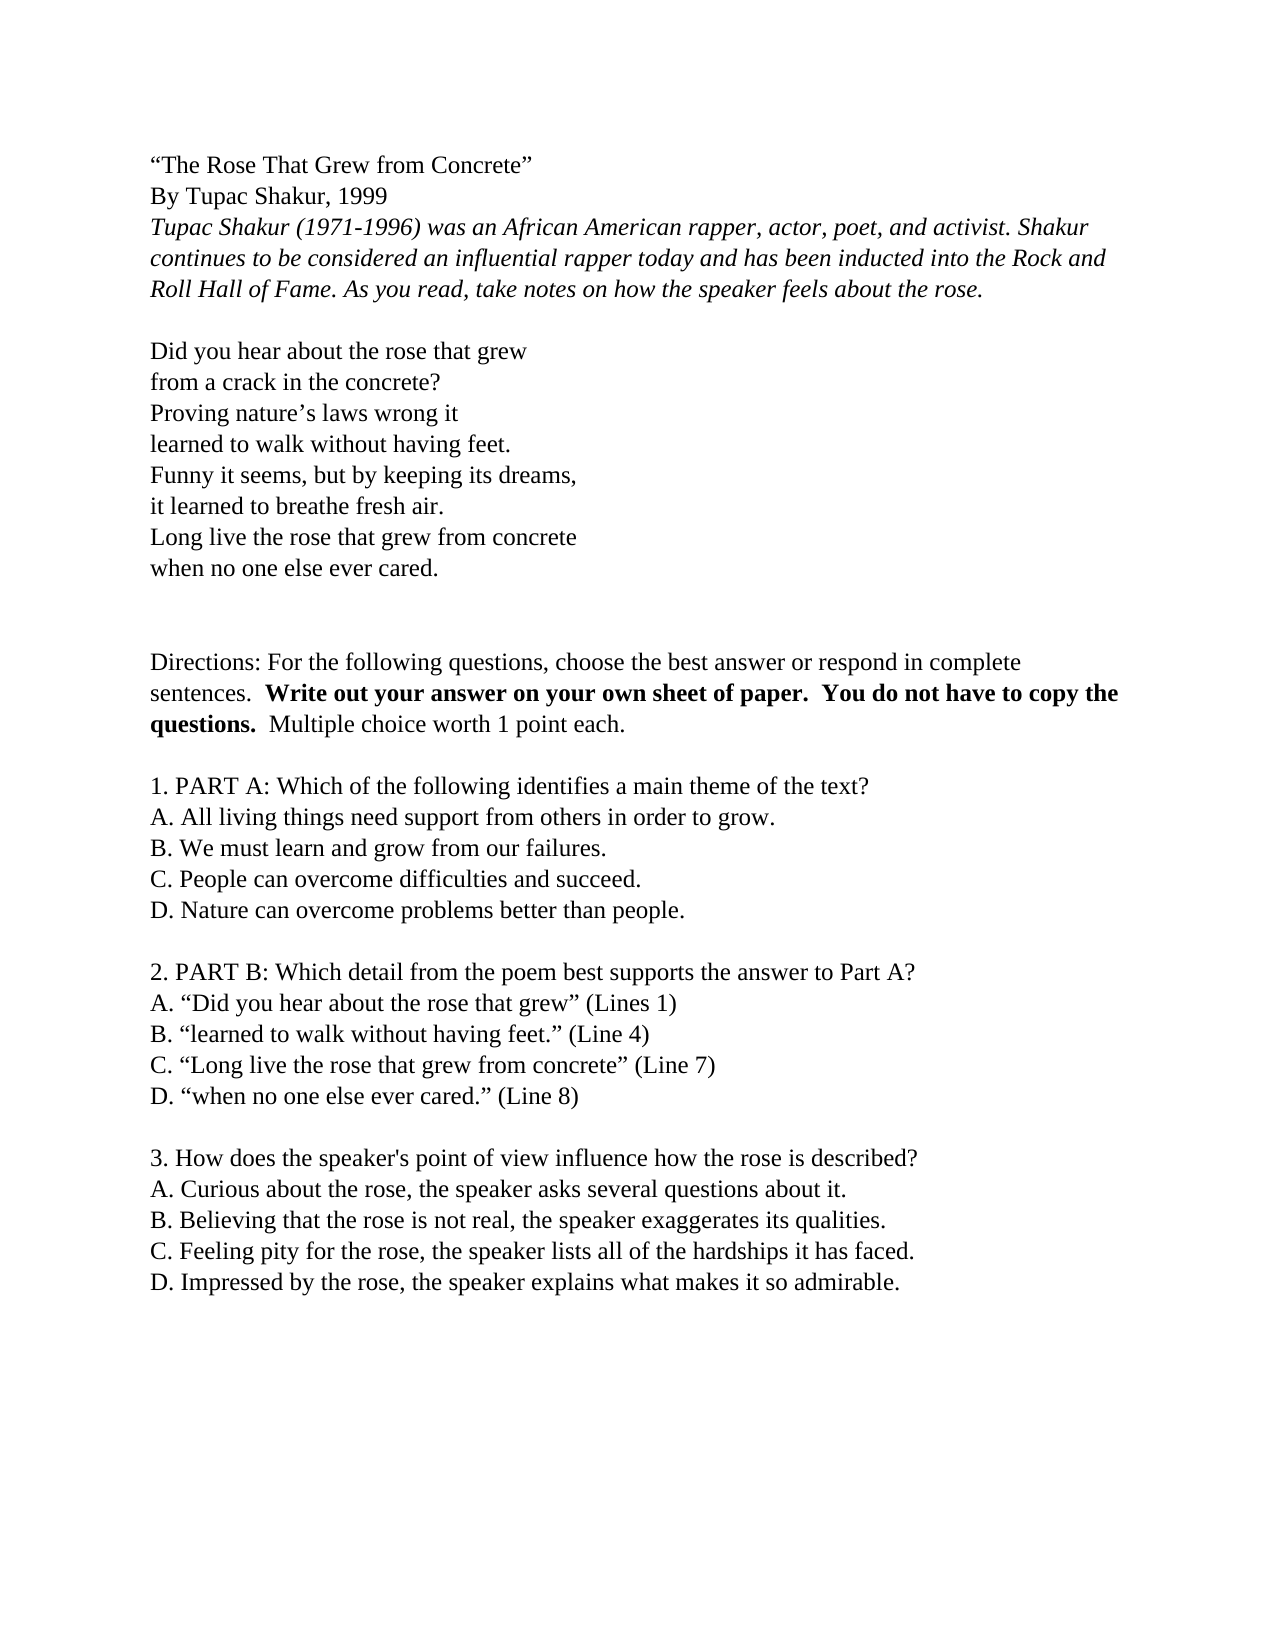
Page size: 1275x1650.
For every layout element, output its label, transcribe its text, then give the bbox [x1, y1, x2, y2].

text D. Impressed by the rose, the speaker explains what makes it so admirable. [150, 1267, 1125, 1296]
text B. “learned to walk without having feet.” (Line 4) [150, 1019, 1125, 1048]
text it learned to breathe fresh air. [150, 491, 1125, 520]
text 2. PART B: Which detail from the poem best supports the answer to Part A? [150, 957, 1125, 986]
text A. All living things need support from others in order to grow. [150, 802, 1125, 831]
text C. People can overcome difficulties and succeed. [150, 864, 1125, 893]
text Did you hear about the rose that grew [150, 336, 1125, 365]
text 1. PART A: Which of the following identifies a main theme of the text? [150, 771, 1125, 799]
text A. “Did you hear about the rose that grew” (Lines 1) [150, 988, 1125, 1017]
text learned to walk without having feet. [150, 429, 1125, 458]
text 3. How does the speaker's point of view influence how the rose is described? [150, 1143, 1125, 1172]
text Funny it seems, but by keeping its dreams, [150, 460, 1125, 489]
text Long live the rose that grew from concrete [150, 522, 1125, 551]
text C. “Long live the rose that grew from concrete” (Line 7) [150, 1050, 1125, 1079]
text A. Curious about the rose, the speaker asks several questions about it. [150, 1174, 1125, 1203]
text B. Believing that the rose is not real, the speaker exaggerates its qualities. [150, 1205, 1125, 1234]
text Directions: For the following questions, choose the best answer or respond in complete sentences. Write out your answer on your own sheet of paper. You do not have to copy the questions. Multiple choice worth 1 point each. [150, 647, 1125, 737]
text B. We must learn and grow from our failures. [150, 833, 1125, 862]
text By Tupac Shakur, 1999 [150, 181, 1125, 210]
text when no one else ever cared. [150, 553, 1125, 582]
text D. Nature can overcome problems better than people. [150, 895, 1125, 924]
text D. “when no one else ever cared.” (Line 8) [150, 1081, 1125, 1110]
text “The Rose That Grew from Concrete” [150, 150, 1125, 179]
text from a crack in the concrete? [150, 367, 1125, 396]
text C. Feeling pity for the rose, the speaker lists all of the hardships it has faced. [150, 1236, 1125, 1265]
text Tupac Shakur (1971-1996) was an African American rapper, actor, poet, and activist. Shakur continues to be considered an influential rapper today and has been inducted into the Rock and Roll Hall of Fame. As you read, take notes on how the speaker feels about the rose. [150, 212, 1125, 303]
text Proving nature’s laws wrong it [150, 398, 1125, 427]
